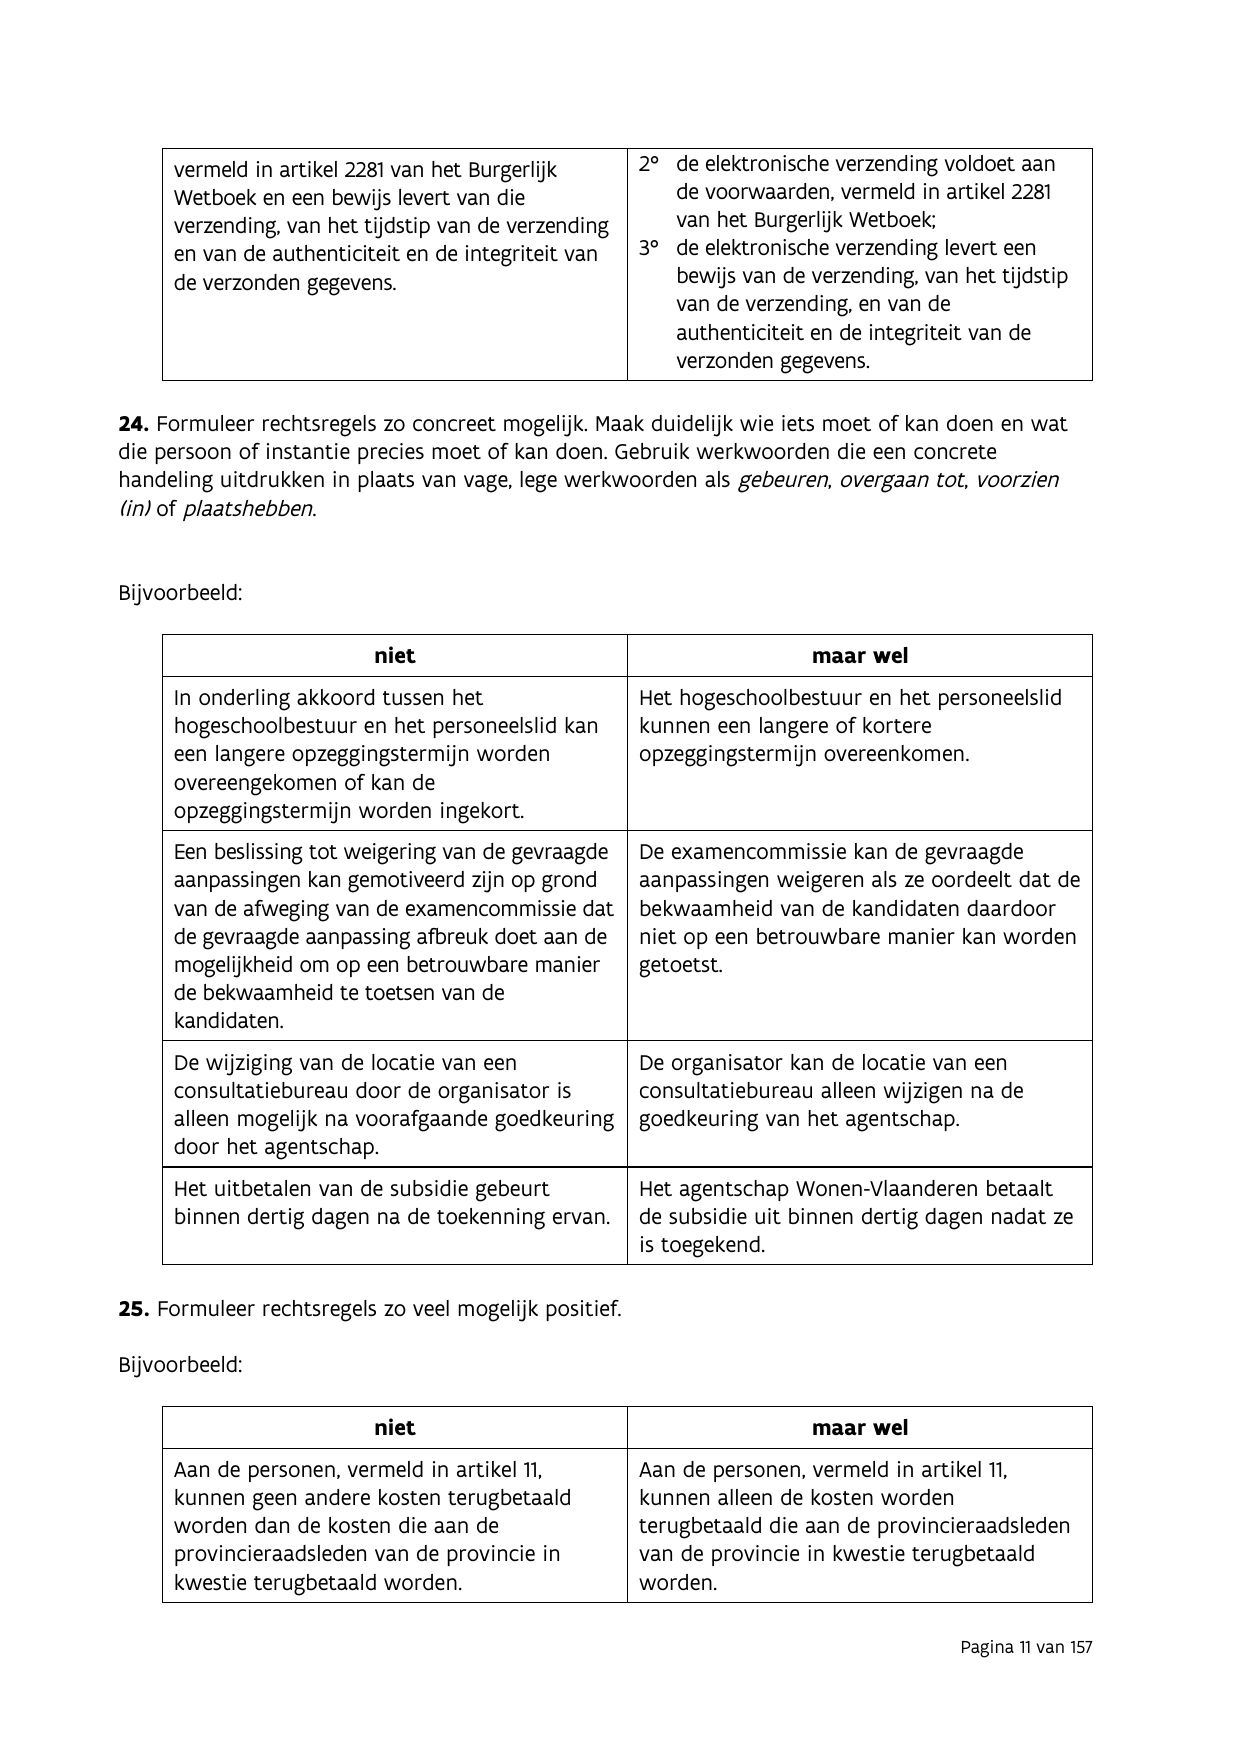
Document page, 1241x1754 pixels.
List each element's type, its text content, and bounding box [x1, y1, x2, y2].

text 24. Formuleer rechtsregels zo concreet mogelijk. Maak duidelijk wie iets moet of kan doen en wat die persoon of instantie precies moet of kan doen. Gebruik werkwoorden die een concrete handeling uitdrukken in plaats van vage, lege werkwoorden als gebeuren, overgaan tot, voorzien (in) of plaatshebben. [118, 409, 1093, 522]
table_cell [163, 149, 627, 380]
text 25. Formuleer rechtsregels zo veel mogelijk positief. [118, 1293, 1093, 1322]
text Bijvoorbeeld: [118, 1350, 1093, 1378]
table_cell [628, 149, 1092, 380]
table_header maar wel [628, 1407, 1092, 1448]
table_cell Een beslissing tot weigering van de gevraagde aanpassingen kan gemotiveerd zijn op grond van de afweging van de examencommissie dat de gevraagde aanpassing afbreuk doet aan de mogelijkheid om op een betrouwbare manier de bekwaamheid te toetsen van de kandidaten. [163, 831, 627, 1040]
table_cell In onderling akkoord tussen het hogeschoolbestuur en het personeelslid kan een langere opzeggingstermijn worden overeengekomen of kan de opzeggingstermijn worden ingekort. [163, 677, 627, 830]
text Bijvoorbeeld: [118, 578, 1093, 606]
table_cell De organisator kan de locatie van een consultatiebureau alleen wijzigen na de goedkeuring van het agentschap. [628, 1041, 1092, 1166]
table_cell Het hogeschoolbestuur en het personeelslid kunnen een langere of kortere opzeggingstermijn overeenkomen. [628, 677, 1092, 830]
table_cell Aan de personen, vermeld in artikel 11, kunnen geen andere kosten terugbetaald worden dan de kosten die aan de provincieraadsleden van de provincie in kwestie terugbetaald worden. [163, 1449, 627, 1602]
table_cell Aan de personen, vermeld in artikel 11, kunnen alleen de kosten worden terugbetaald die aan de provincieraadsleden van de provincie in kwestie terugbetaald worden. [628, 1449, 1092, 1602]
table_cell Het uitbetalen van de subsidie gebeurt binnen dertig dagen na de toekenning ervan. [163, 1168, 627, 1264]
table_header niet [163, 635, 627, 676]
table_cell De wijziging van de locatie van een consultatiebureau door de organisator is alleen mogelijk na voorafgaande goedkeuring door het agentschap. [163, 1041, 627, 1166]
table_cell De examencommissie kan de gevraagde aanpassingen weigeren als ze oordeelt dat de bekwaamheid van de kandidaten daardoor niet op een betrouwbare manier kan worden getoetst. [628, 831, 1092, 1040]
table_cell Het agentschap Wonen-Vlaanderen betaalt de subsidie uit binnen dertig dagen nadat ze is toegekend. [628, 1168, 1092, 1264]
table_header maar wel [628, 635, 1092, 676]
table_header niet [163, 1407, 627, 1448]
